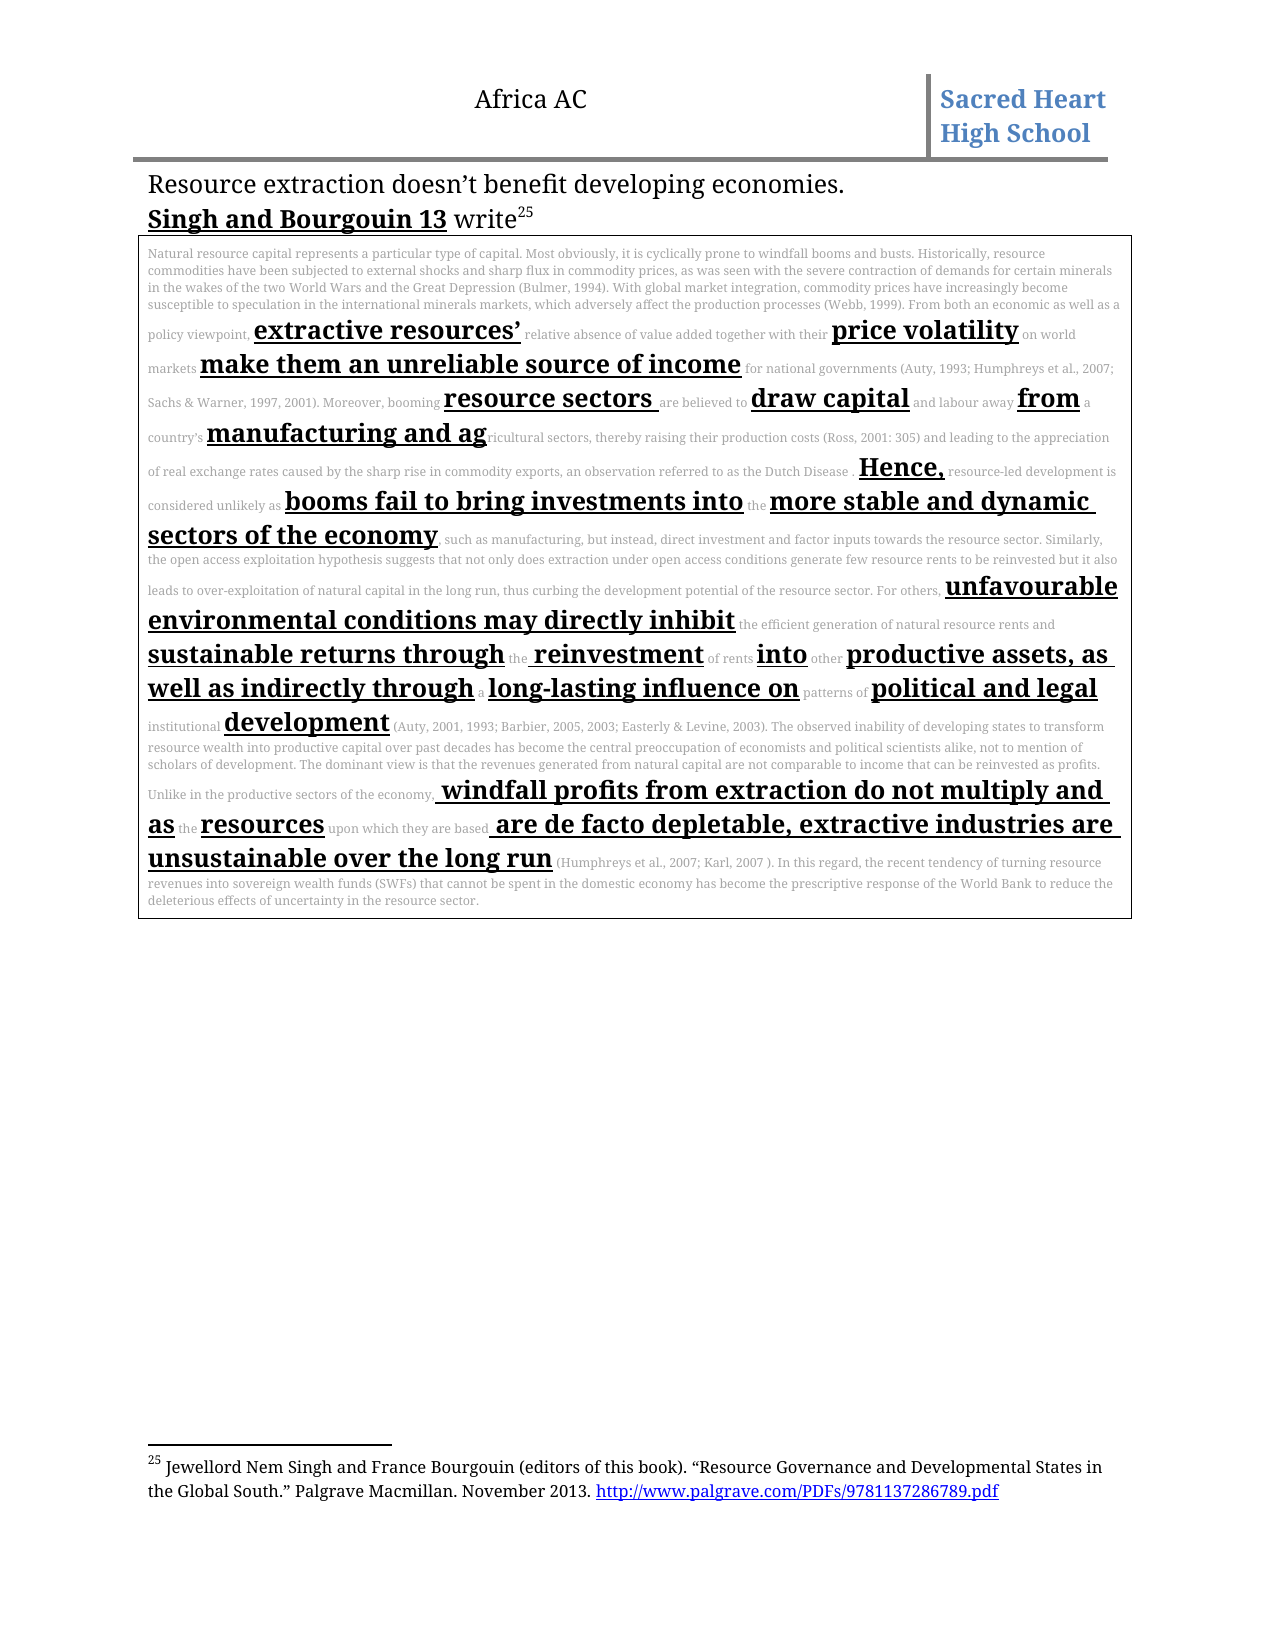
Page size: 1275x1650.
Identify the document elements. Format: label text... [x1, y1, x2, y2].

text Natural resource capital represents a particular type of capital. Most obviously, it is cyclically prone to windfall booms and busts. Historically, resource commodities have been subjected to external shocks and sharp flux in commodity prices, as was seen with the severe contraction of demands for certain minerals in the wakes of the two World Wars and the Great Depression (Bulmer, 1994). With global market integration, commodity prices have increasingly become susceptible to speculation in the international minerals markets, which adversely affect the production processes (Webb, 1999). From both an economic as well as a policy viewpoint, extractive resources’ relative absence of value added together with their price volatility on world markets make them an unreliable source of income for national governments (Auty, 1993; Humphreys et al., 2007; Sachs & Warner, 1997, 2001). Moreover, booming resource sectors are believed to draw capital and labour away from a country’s manufacturing and agricultural sectors, thereby raising their production costs (Ross, 2001: 305) and leading to the appreciation of real exchange rates caused by the sharp rise in commodity exports, an observation referred to as the Dutch Disease . Hence, resource-led development is considered unlikely as booms fail to bring investments into the more stable and dynamic sectors of the economy, such as manufacturing, but instead, direct investment and factor inputs towards the resource sector. Similarly, the open access exploitation hypothesis suggests that not only does extraction under open access conditions generate few resource rents to be reinvested but it also leads to over-exploitation of natural capital in the long run, thus curbing the development potential of the resource sector. For others, unfavourable environmental conditions may directly inhibit the efficient generation of natural resource rents and sustainable returns through the reinvestment of rents into other productive assets, as well as indirectly through a long-lasting influence on patterns of political and legal institutional development (Auty, 2001, 1993; Barbier, 2005, 2003; Easterly & Levine, 2003). The observed inability of developing states to transform resource wealth into productive capital over past decades has become the central preoccupation of economists and political scientists alike, not to mention of scholars of development. The dominant view is that the revenues generated from natural capital are not comparable to income that can be reinvested as profits. Unlike in the productive sectors of the economy, windfall profits from extraction do not multiply and as the resources upon which they are based are de facto depletable, extractive industries are unsustainable over the long run (Humphreys et al., 2007; Karl, 2007 ). In this regard, the recent tendency of turning resource revenues into sovereign wealth funds (SWFs) that cannot be spent in the domestic economy has become the prescriptive response of the World Bank to reduce the deleterious effects of uncertainty in the resource sector. [139, 236, 1131, 918]
text Resource extraction doesn’t benefit developing economies. [148, 167, 1122, 201]
text Singh and Bourgouin 13 write [148, 201, 1122, 235]
